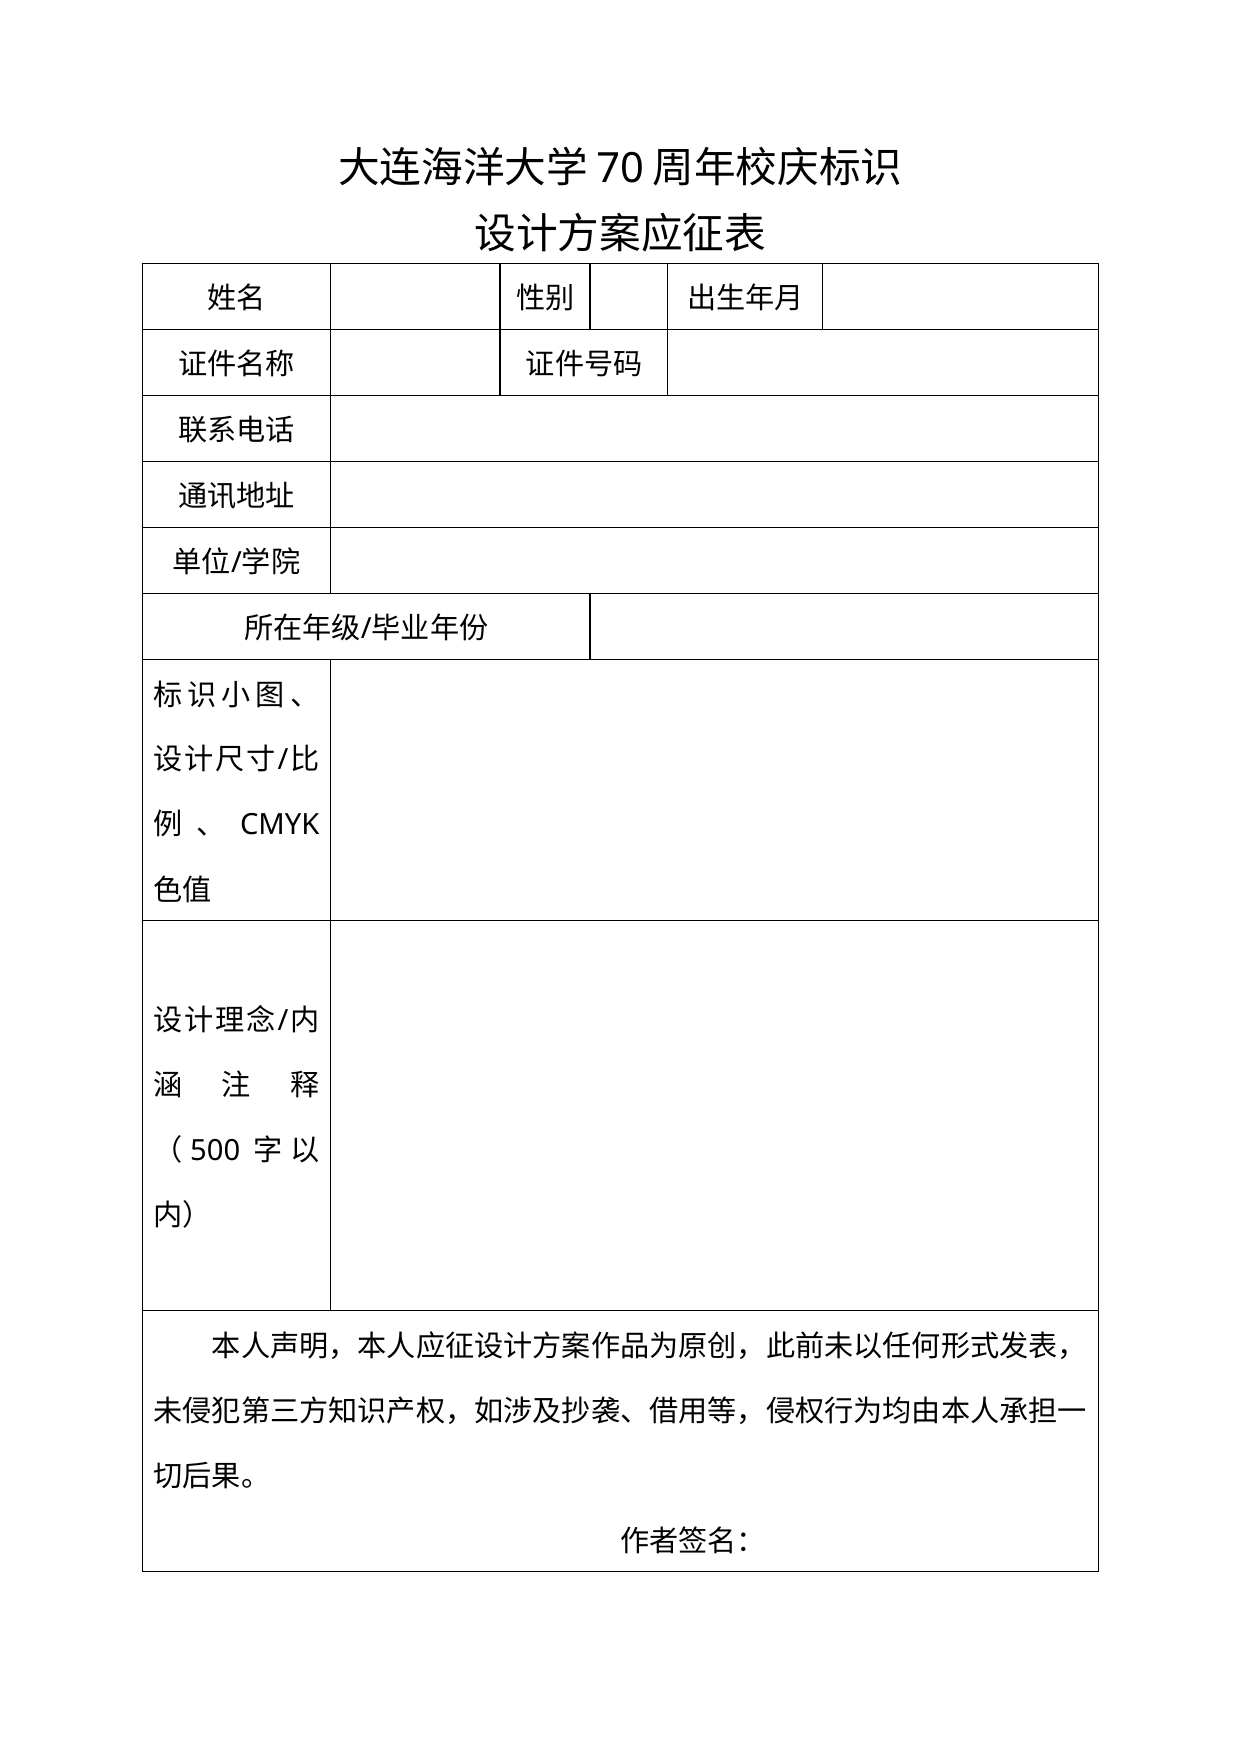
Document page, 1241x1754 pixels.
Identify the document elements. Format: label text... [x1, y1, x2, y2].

table_header 姓名 [143, 264, 330, 328]
table_cell [668, 330, 1098, 394]
table_cell [331, 528, 1098, 593]
table_header 性别 [501, 264, 589, 328]
table_header [823, 264, 1098, 328]
table_cell [331, 921, 1098, 1310]
table_cell 单位/学院 [143, 528, 330, 593]
table_cell 设计理念/内涵注释（500字以内） [143, 921, 330, 1310]
table_cell 证件名称 [143, 330, 330, 394]
table_cell 通讯地址 [143, 462, 330, 527]
table_cell [331, 660, 1098, 920]
table_cell 标识小图、设计尺寸/比例、CMYK色值 [143, 660, 330, 920]
text 设计方案应征表 [187, 197, 1053, 262]
table_cell [331, 462, 1098, 527]
table_header [331, 264, 499, 328]
table_cell 所在年级/毕业年份 [143, 594, 589, 659]
table_header 出生年月 [668, 264, 822, 328]
table_cell [331, 396, 1098, 461]
table_cell [591, 594, 1098, 659]
table_cell [331, 330, 499, 394]
table_cell 本人声明，本人应征设计方案作品为原创，此前未以任何形式发表，未侵犯第三方知识产权，如涉及抄袭、借用等，侵权行为均由本人承担一切后果。 作者签名： [143, 1311, 1098, 1571]
table_cell 证件号码 [501, 330, 667, 394]
text 大连海洋大学70周年校庆标识 [187, 132, 1053, 197]
table_header [591, 264, 667, 328]
table_cell 联系电话 [143, 396, 330, 461]
